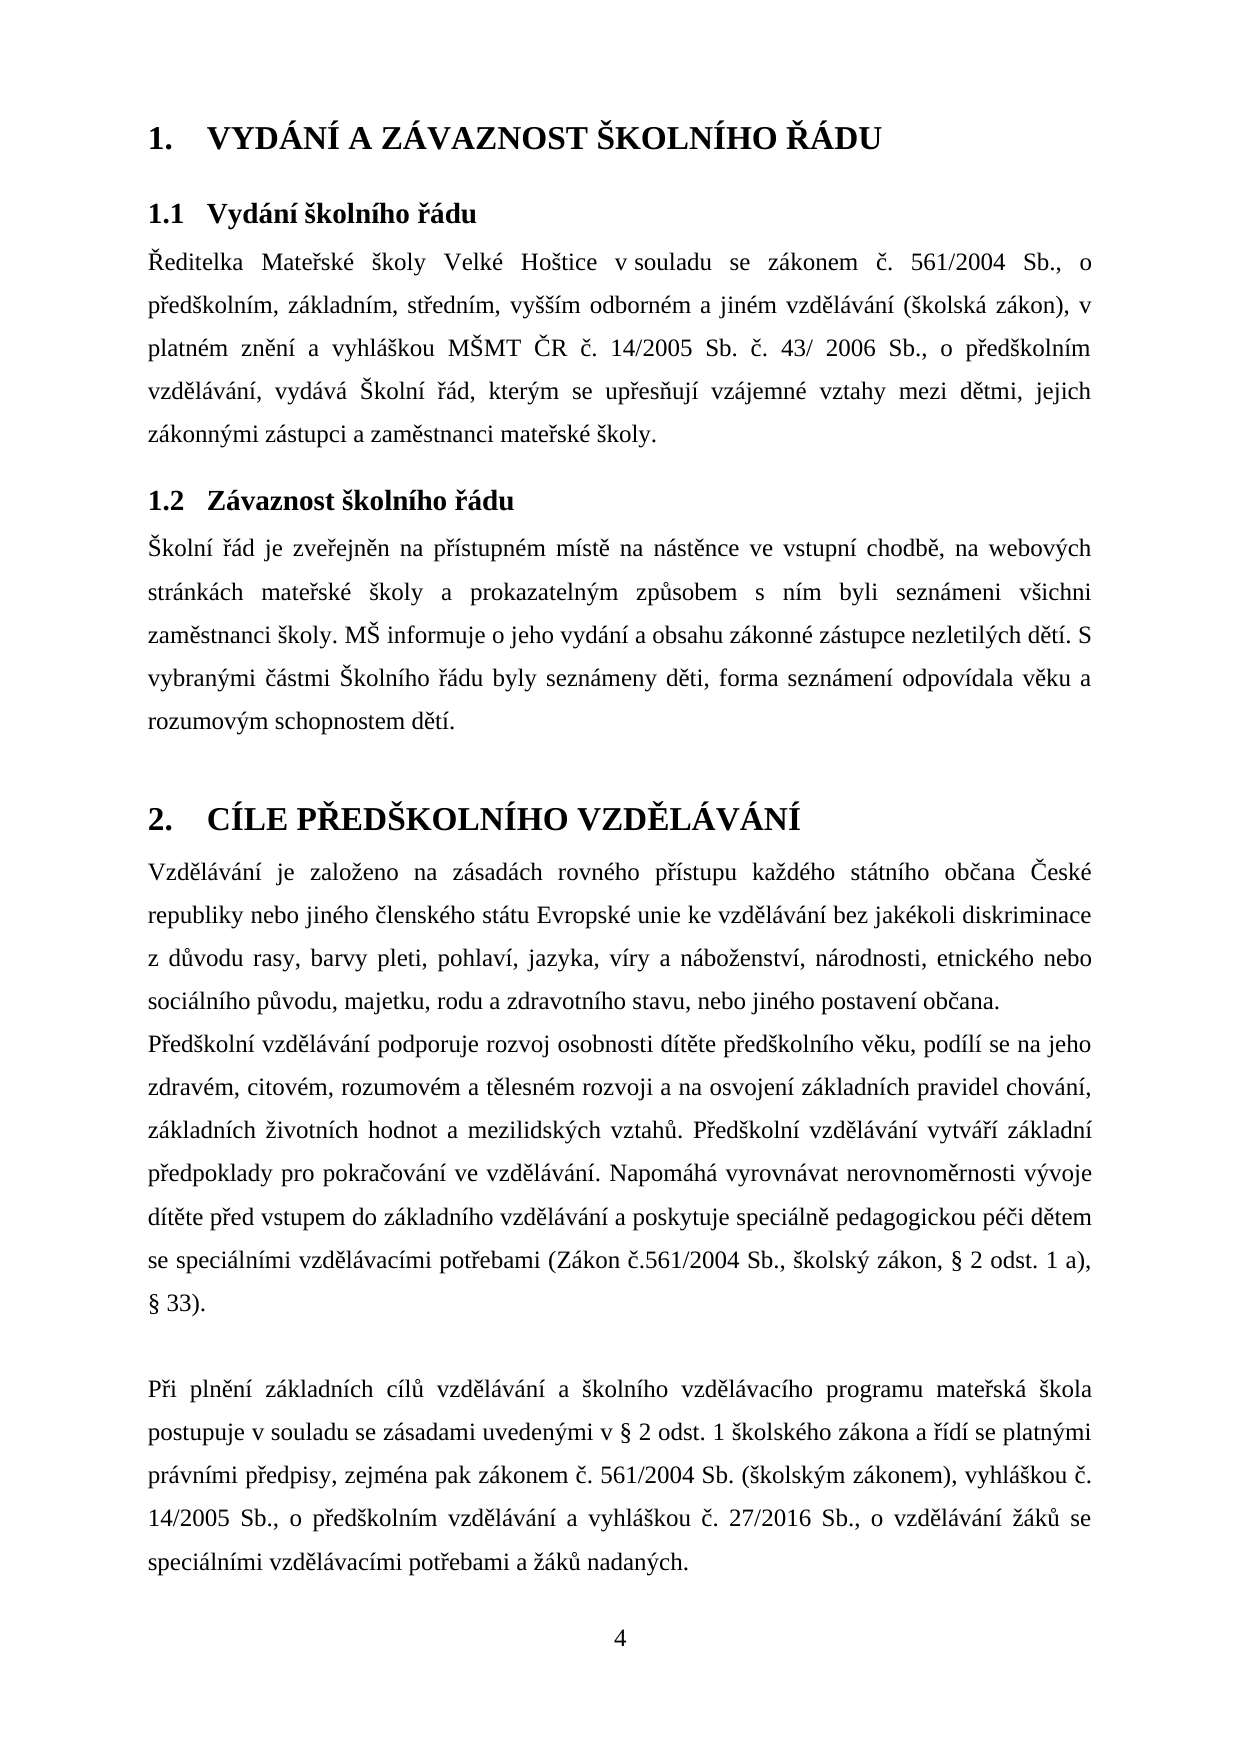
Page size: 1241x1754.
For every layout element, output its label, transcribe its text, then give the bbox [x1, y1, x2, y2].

text Předškolní vzdělávání podporuje rozvoj osobnosti dítěte předškolního věku, podílí se na jeho zdravém, citovém, rozumovém a tělesném rozvoji a na osvojení základních pravidel chování, základních životních hodnot a mezilidských vztahů. Předškolní vzdělávání vytváří základní předpoklady pro pokračování ve vzdělávání. Napomáhá vyrovnávat nerovnoměrnosti vývoje dítěte před vstupem do základního vzdělávání a poskytuje speciálně pedagogickou péči dětem se speciálními vzdělávacími potřebami (Zákon č.561/2004 Sb., školský zákon, § 2 odst. 1 a), § 33). [148, 1029, 1093, 1317]
subtitle CÍLE PŘEDŠKOLNÍHO VZDĚLÁVÁNÍ [148, 799, 1093, 837]
subtitle Vydání školního řádu [148, 196, 1093, 230]
subtitle VYDÁNÍ A ZÁVAZNOST ŠKOLNÍHO ŘÁDU [148, 118, 1093, 156]
subtitle Závaznost školního řádu [148, 483, 1093, 517]
text Vzdělávání je založeno na zásadách rovného přístupu každého státního občana České republiky nebo jiného členského státu Evropské unie ke vzdělávání bez jakékoli diskriminace z důvodu rasy, barvy pleti, pohlaví, jazyka, víry a náboženství, národnosti, etnického nebo sociálního původu, majetku, rodu a zdravotního stavu, nebo jiného postavení občana. [148, 857, 1093, 1015]
text Ředitelka Mateřské školy Velké Hoštice v souladu se zákonem č. 561/2004 Sb., o předškolním, základním, středním, vyšším odborném a jiném vzdělávání (školská zákon), v platném znění a vyhláškou MŠMT ČR č. 14/2005 Sb. č. 43/ 2006 Sb., o předškolním vzdělávání, vydává Školní řád, kterým se upřesňují vzájemné vztahy mezi dětmi, jejich zákonnými zástupci a zaměstnanci mateřské školy. [148, 247, 1093, 448]
text Při plnění základních cílů vzdělávání a školního vzdělávacího programu mateřská škola postupuje v souladu se zásadami uvedenými v § 2 odst. 1 školského zákona a řídí se platnými právními předpisy, zejména pak zákonem č. 561/2004 Sb. (školským zákonem), vyhláškou č. 14/2005 Sb., o předškolním vzdělávání a vyhláškou č. 27/2016 Sb., o vzdělávání žáků se speciálními vzdělávacími potřebami a žáků nadaných. [148, 1374, 1093, 1575]
text Školní řád je zveřejněn na přístupném místě na nástěnce ve vstupní chodbě, na webových stránkách mateřské školy a prokazatelným způsobem s ním byli seznámeni všichni zaměstnanci školy. MŠ informuje o jeho vydání a obsahu zákonné zástupce nezletilých dětí. S vybranými částmi Školního řádu byly seznámeny děti, forma seznámení odpovídala věku a rozumovým schopnostem dětí. [148, 533, 1093, 735]
